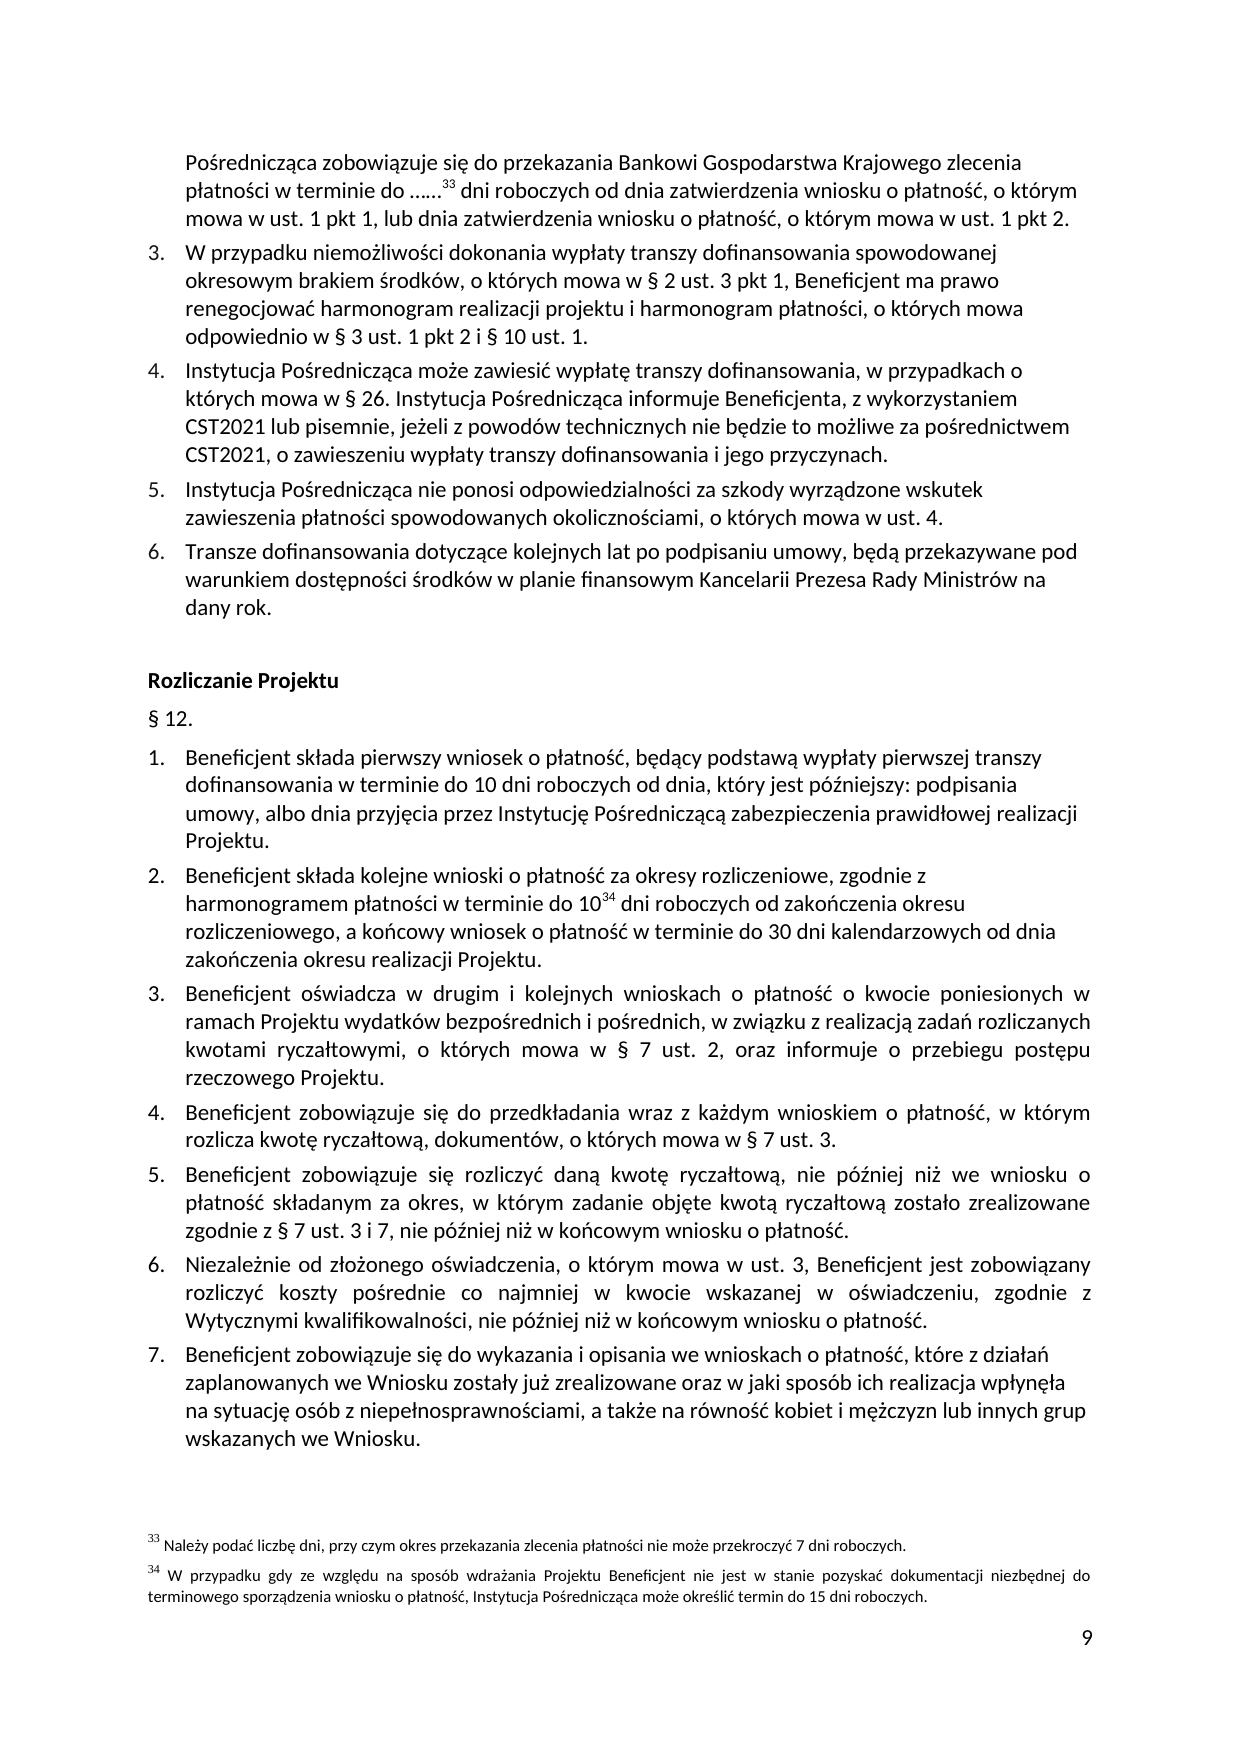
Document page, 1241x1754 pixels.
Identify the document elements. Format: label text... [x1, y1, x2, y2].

list Beneficjent składa pierwszy wniosek o płatność, będący podstawą wypłaty pierwszej transzy dofinansowania w terminie do 10 dni roboczych od dnia, który jest późniejszy: podpisania umowy, albo dnia przyjęcia przez Instytucję Pośredniczącą zabezpieczenia prawidłowej realizacji Projektu. [148, 743, 1092, 855]
list Beneficjent zobowiązuje się do wykazania i opisania we wnioskach o płatność, które z działań zaplanowanych we Wniosku zostały już zrealizowane oraz w jaki sposób ich realizacja wpłynęła na sytuację osób z niepełnosprawnościami, a także na równość kobiet i mężczyzn lub innych grup wskazanych we Wniosku. [148, 1341, 1092, 1453]
list Instytucja Pośrednicząca nie ponosi odpowiedzialności za szkody wyrządzone wskutek zawieszenia płatności spowodowanych okolicznościami, o których mowa w ust. 4. [148, 475, 1092, 531]
list Beneficjent oświadcza w drugim i kolejnych wnioskach o płatność o kwocie poniesionych w ramach Projektu wydatków bezpośrednich i pośrednich, w związku z realizacją zadań rozliczanych kwotami ryczałtowymi, o których mowa w § 7 ust. 2, oraz informuje o przebiegu postępu rzeczowego Projektu. [148, 979, 1092, 1091]
list Transze dofinansowania dotyczące kolejnych lat po podpisaniu umowy, będą przekazywane pod warunkiem dostępności środków w planie finansowym Kancelarii Prezesa Rady Ministrów na dany rok. [148, 537, 1092, 621]
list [148, 148, 1092, 232]
list Beneficjent zobowiązuje się do przedkładania wraz z każdym wnioskiem o płatność, w którym rozlicza kwotę ryczałtową, dokumentów, o których mowa w § 7 ust. 3. [148, 1098, 1092, 1154]
list Beneficjent zobowiązuje się rozliczyć daną kwotę ryczałtową, nie później niż we wniosku o płatność składanym za okres, w którym zadanie objęte kwotą ryczałtową zostało zrealizowane zgodnie z § 7 ust. 3 i 7, nie później niż w końcowym wniosku o płatność. [148, 1160, 1092, 1244]
list Instytucja Pośrednicząca może zawiesić wypłatę transzy dofinansowania, w przypadkach o których mowa w § 26. Instytucja Pośrednicząca informuje Beneficjenta, z wykorzystaniem CST2021 lub pisemnie, jeżeli z powodów technicznych nie będzie to możliwe za pośrednictwem CST2021, o zawieszeniu wypłaty transzy dofinansowania i jego przyczynach. [148, 356, 1092, 468]
list Beneficjent składa kolejne wnioski o płatność za okresy rozliczeniowe, zgodnie z harmonogramem płatności w terminie do 10 dni roboczych od zakończenia okresu rozliczeniowego, a końcowy wniosek o płatność w terminie do 30 dni kalendarzowych od dnia zakończenia okresu realizacji Projektu. [148, 861, 1092, 973]
text Rozliczanie Projektu [148, 666, 1092, 694]
text § 12. [148, 704, 1092, 732]
list Niezależnie od złożonego oświadczenia, o którym mowa w ust. 3, Beneficjent jest zobowiązany rozliczyć koszty pośrednie co najmniej w kwocie wskazanej w oświadczeniu, zgodnie z Wytycznymi kwalifikowalności, nie później niż w końcowym wniosku o płatność. [148, 1250, 1092, 1334]
list W przypadku niemożliwości dokonania wypłaty transzy dofinansowania spowodowanej okresowym brakiem środków, o których mowa w § 2 ust. 3 pkt 1, Beneficjent ma prawo renegocjować harmonogram realizacji projektu i harmonogram płatności, o których mowa odpowiednio w § 3 ust. 1 pkt 2 i § 10 ust. 1. [148, 238, 1092, 350]
